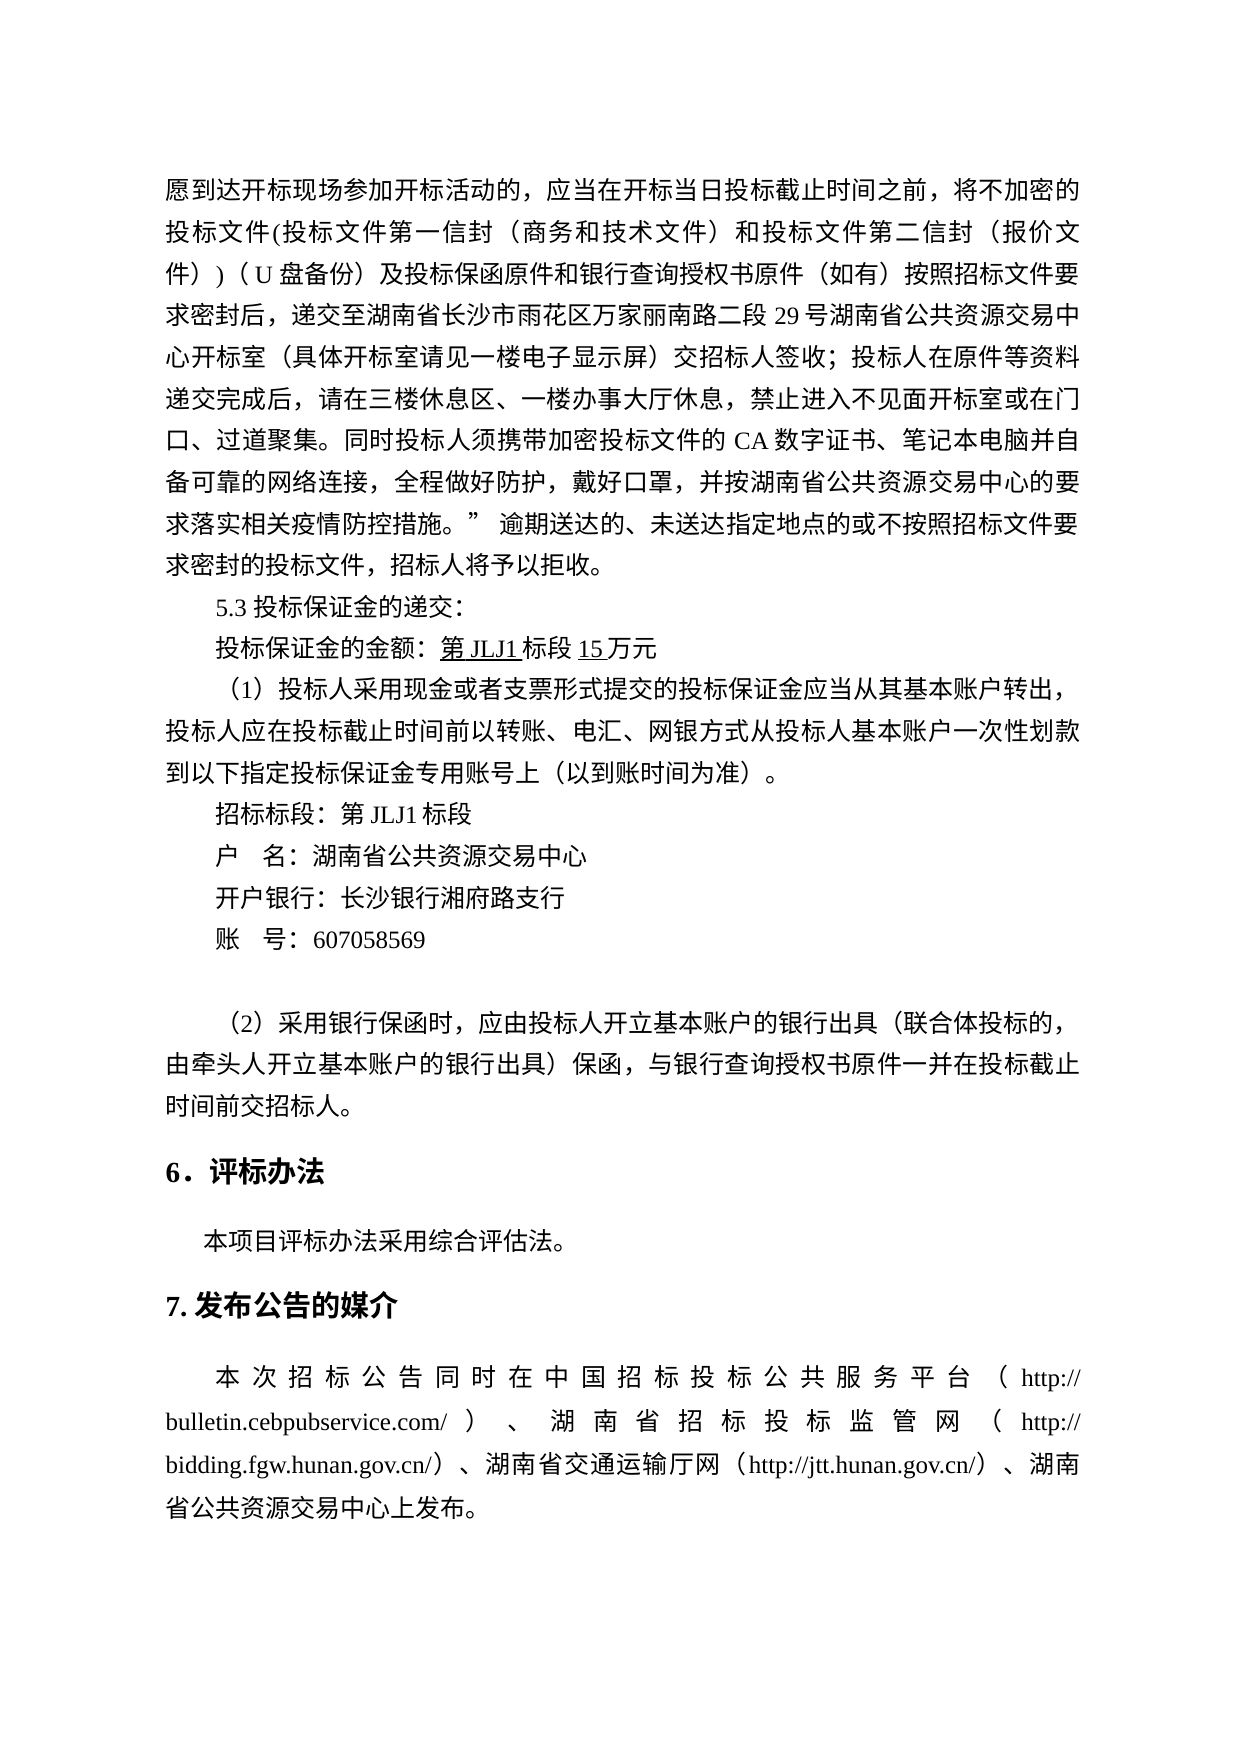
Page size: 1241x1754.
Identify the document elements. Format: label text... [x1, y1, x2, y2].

text 5.3 投标保证金的递交： [165, 582, 1081, 624]
text （1）投标人采用现金或者支票形式提交的投标保证金应当从其基本账户转出，投标人应在投标截止时间前以转账、电汇、网银方式从投标人基本账户一次性划款到以下指定投标保证金专用账号上（以到账时间为准）。 [165, 665, 1081, 790]
text 7. 发布公告的媒介 [165, 1283, 1081, 1325]
text 本次招标公告同时在中国招标投标公共服务平台（http://bulletin.cebpubservice.com/）、湖南省招标投标监管网（http://bidding.fgw.hunan.gov.cn/）、湖南省交通运输厅网（http://jtt.hunan.gov.cn/）、湖南省公共资源交易中心上发布。 [165, 1350, 1081, 1525]
text 开户银行：长沙银行湘府路支行 [165, 874, 1081, 915]
text 本项目评标办法采用综合评估法。 [165, 1216, 1081, 1258]
text 招标标段：第JLJ1标段 [165, 790, 1081, 832]
text 6．评标办法 [165, 1149, 1081, 1191]
text （2）采用银行保函时，应由投标人开立基本账户的银行出具（联合体投标的，由牵头人开立基本账户的银行出具）保函，与银行查询授权书原件一并在投标截止时间前交招标人。 [165, 999, 1081, 1124]
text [165, 165, 1081, 582]
text 户 名：湖南省公共资源交易中心 [165, 832, 1081, 874]
text 账 号：607058569 [165, 915, 1081, 957]
text 投标保证金的金额：第JLJ1标段15万元 [165, 624, 1081, 665]
